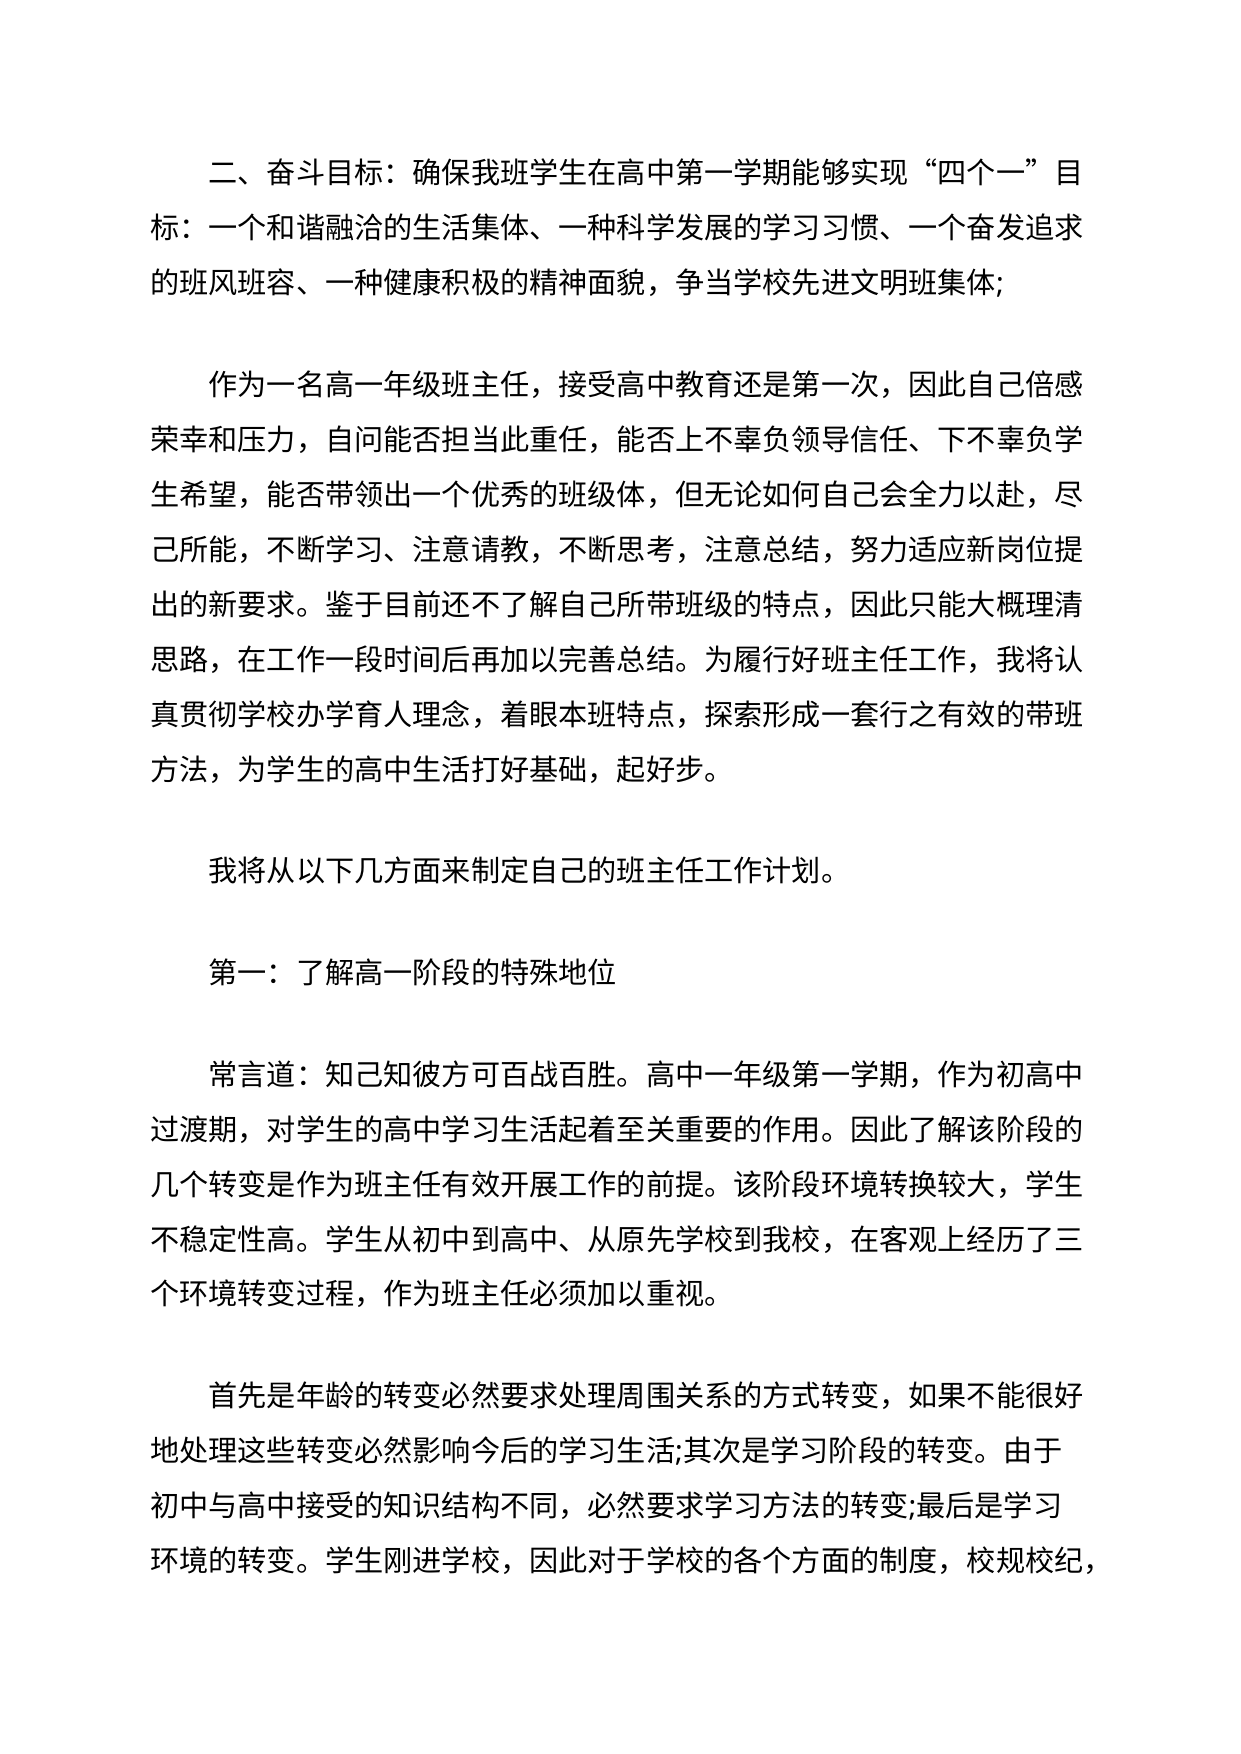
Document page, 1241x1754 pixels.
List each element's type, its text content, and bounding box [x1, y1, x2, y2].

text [150, 1373, 1090, 1580]
text 常言道：知己知彼方可百战百胜。高中一年级第一学期，作为初高中过渡期，对学生的高中学习生活起着至关重要的作用。因此了解该阶段的几个转变是作为班主任有效开展工作的前提。该阶段环境转换较大，学生不稳定性高。学生从初中到高中、从原先学校到我校，在客观上经历了三个环境转变过程，作为班主任必须加以重视。 [150, 1051, 1090, 1313]
text 我将从以下几方面来制定自己的班主任工作计划。 [150, 848, 1090, 890]
text 第一：了解高一阶段的特殊地位 [150, 949, 1090, 992]
text 作为一名高一年级班主任，接受高中教育还是第一次，因此自己倍感荣幸和压力，自问能否担当此重任，能否上不辜负领导信任、下不辜负学生希望，能否带领出一个优秀的班级体，但无论如何自己会全力以赴，尽己所能，不断学习、注意请教，不断思考，注意总结，努力适应新岗位提出的新要求。鉴于目前还不了解自己所带班级的特点，因此只能大概理清思路，在工作一段时间后再加以完善总结。为履行好班主任工作，我将认真贯彻学校办学育人理念，着眼本班特点，探索形成一套行之有效的带班方法，为学生的高中生活打好基础，起好步。 [150, 362, 1090, 788]
text 二、奋斗目标：确保我班学生在高中第一学期能够实现“四个一”目标：一个和谐融洽的生活集体、一种科学发展的学习习惯、一个奋发追求的班风班容、一种健康积极的精神面貌，争当学校先进文明班集体; [150, 150, 1090, 302]
